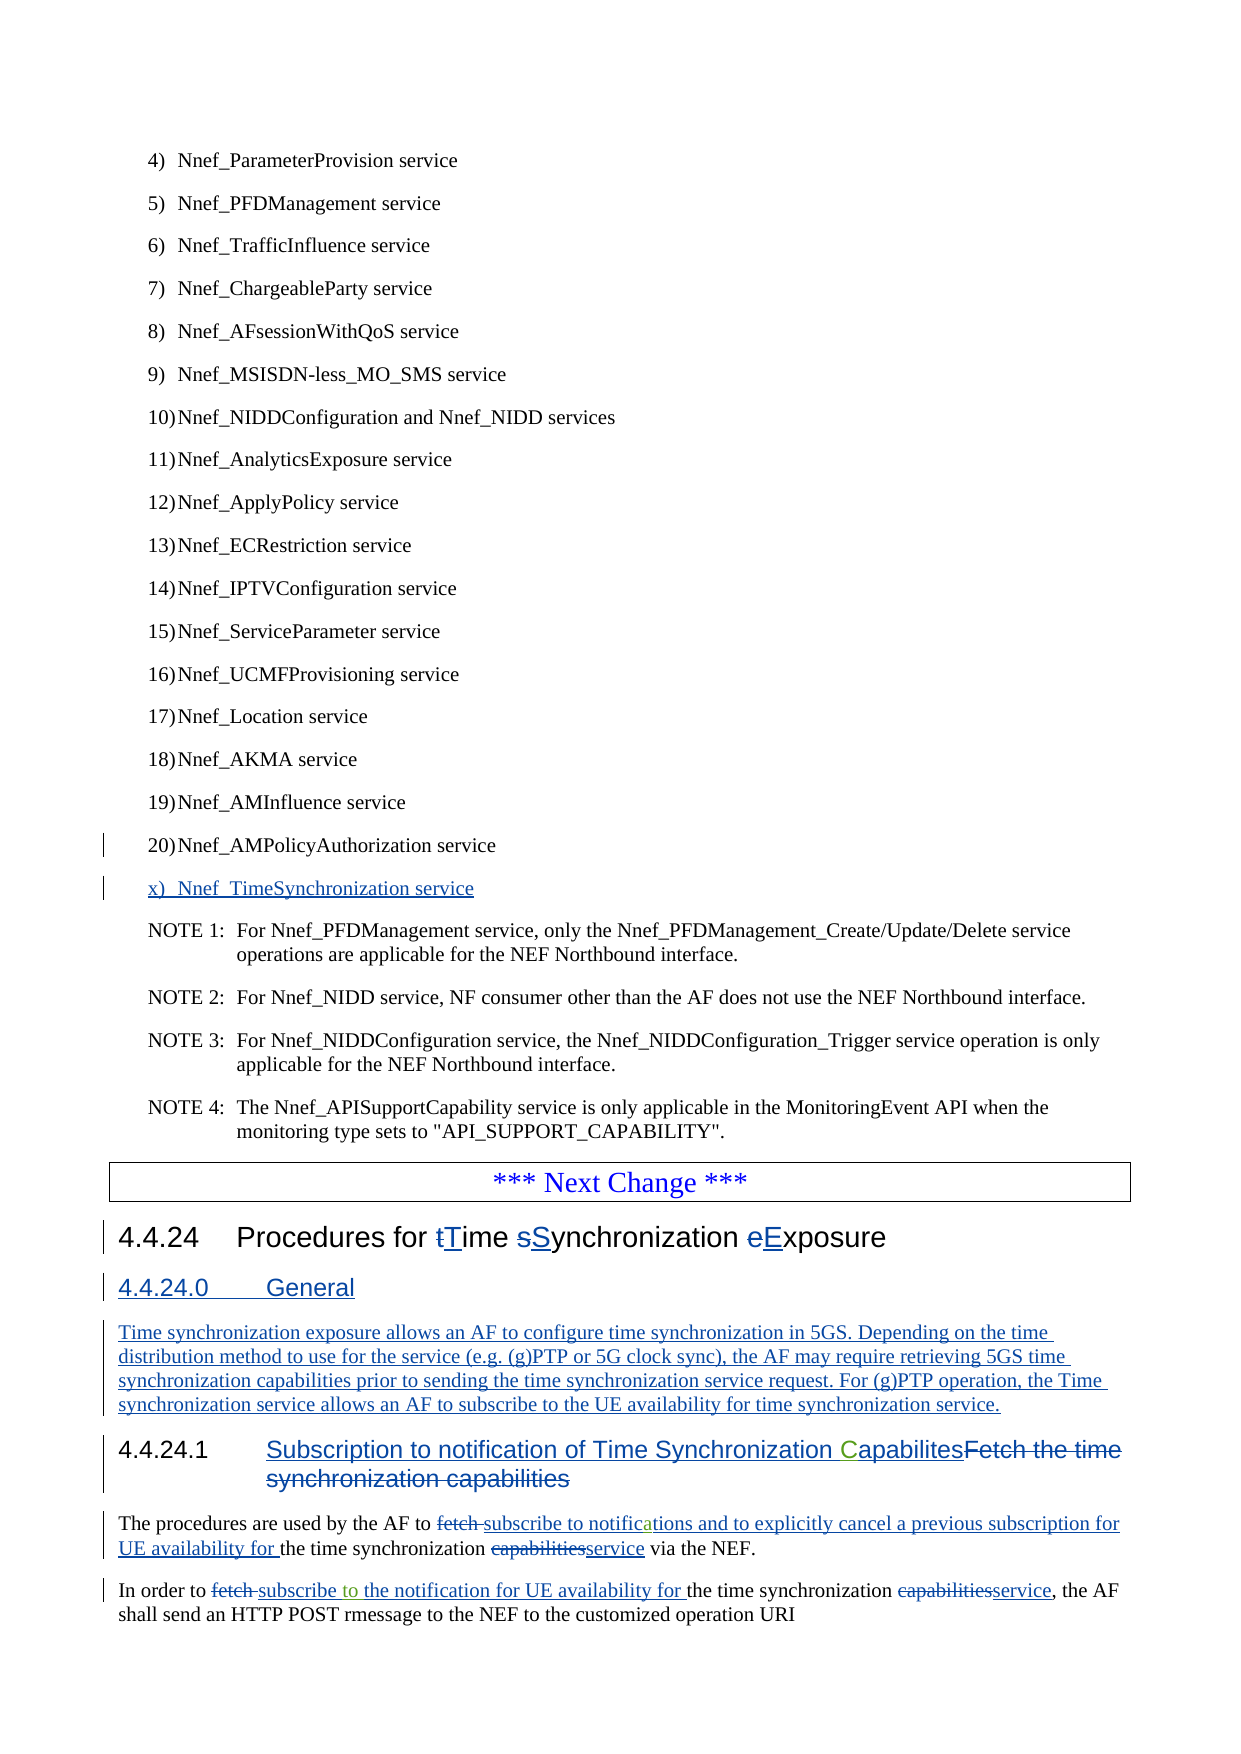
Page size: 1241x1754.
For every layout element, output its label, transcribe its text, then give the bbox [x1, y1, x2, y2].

text NOTE 1: For Nnef_PFDManagement service, only the Nnef_PFDManagement_Create/Update/Delete service operations are applicable for the NEF Northbound interface. [148, 918, 1122, 966]
text 8) Nnef_AFsessionWithQoS service [148, 319, 1122, 343]
text 16) Nnef_UCMFProvisioning service [148, 661, 1122, 686]
text 9) Nnef_MSISDN-less_MO_SMS service [148, 362, 1122, 386]
text NOTE 2: For Nnef_NIDD service, NF consumer other than the AF does not use the NEF Northbound interface. [148, 985, 1122, 1009]
text 10) Nnef_NIDDConfiguration and Nnef_NIDD services [148, 404, 1122, 429]
text 14) Nnef_IPTVConfiguration service [148, 576, 1122, 600]
text 5) Nnef_PFDManagement service [148, 191, 1122, 214]
text 4) Nnef_ParameterProvision service [148, 148, 1122, 172]
text *** Next Change *** [110, 1163, 1130, 1201]
text 18) Nnef_AKMA service [148, 747, 1122, 771]
text 15) Nnef_ServiceParameter service [148, 619, 1122, 643]
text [118, 1578, 1122, 1626]
text 7) Nnef_ChargeableParty service [148, 276, 1122, 300]
text 6) Nnef_TrafficInfluence service [148, 233, 1122, 257]
text 19) Nnef_AMInfluence service [148, 790, 1122, 814]
text 12) Nnef_ApplyPolicy service [148, 490, 1122, 514]
text NOTE 4: The Nnef_APISupportCapability service is only applicable in the MonitoringEvent API when the monitoring type sets to "API_SUPPORT_CAPABILITY". [148, 1095, 1122, 1143]
text NOTE 3: For Nnef_NIDDConfiguration service, the Nnef_NIDDConfiguration_Trigger service operation is only applicable for the NEF Northbound interface. [148, 1028, 1122, 1076]
text The procedures are used by the AF to the time synchronization via the NEF. [118, 1511, 1122, 1559]
subtitle 4.4.24.1 [118, 1435, 1122, 1493]
text 13) Nnef_ECRestriction service [148, 533, 1122, 557]
text 20) Nnef_AMPolicyAuthorization service [148, 833, 1122, 857]
text 11) Nnef_AnalyticsExposure service [148, 447, 1122, 471]
text 17) Nnef_Location service [148, 704, 1122, 728]
subtitle 4.4.24 Procedures for ime ynchronization xposure [118, 1220, 1122, 1254]
